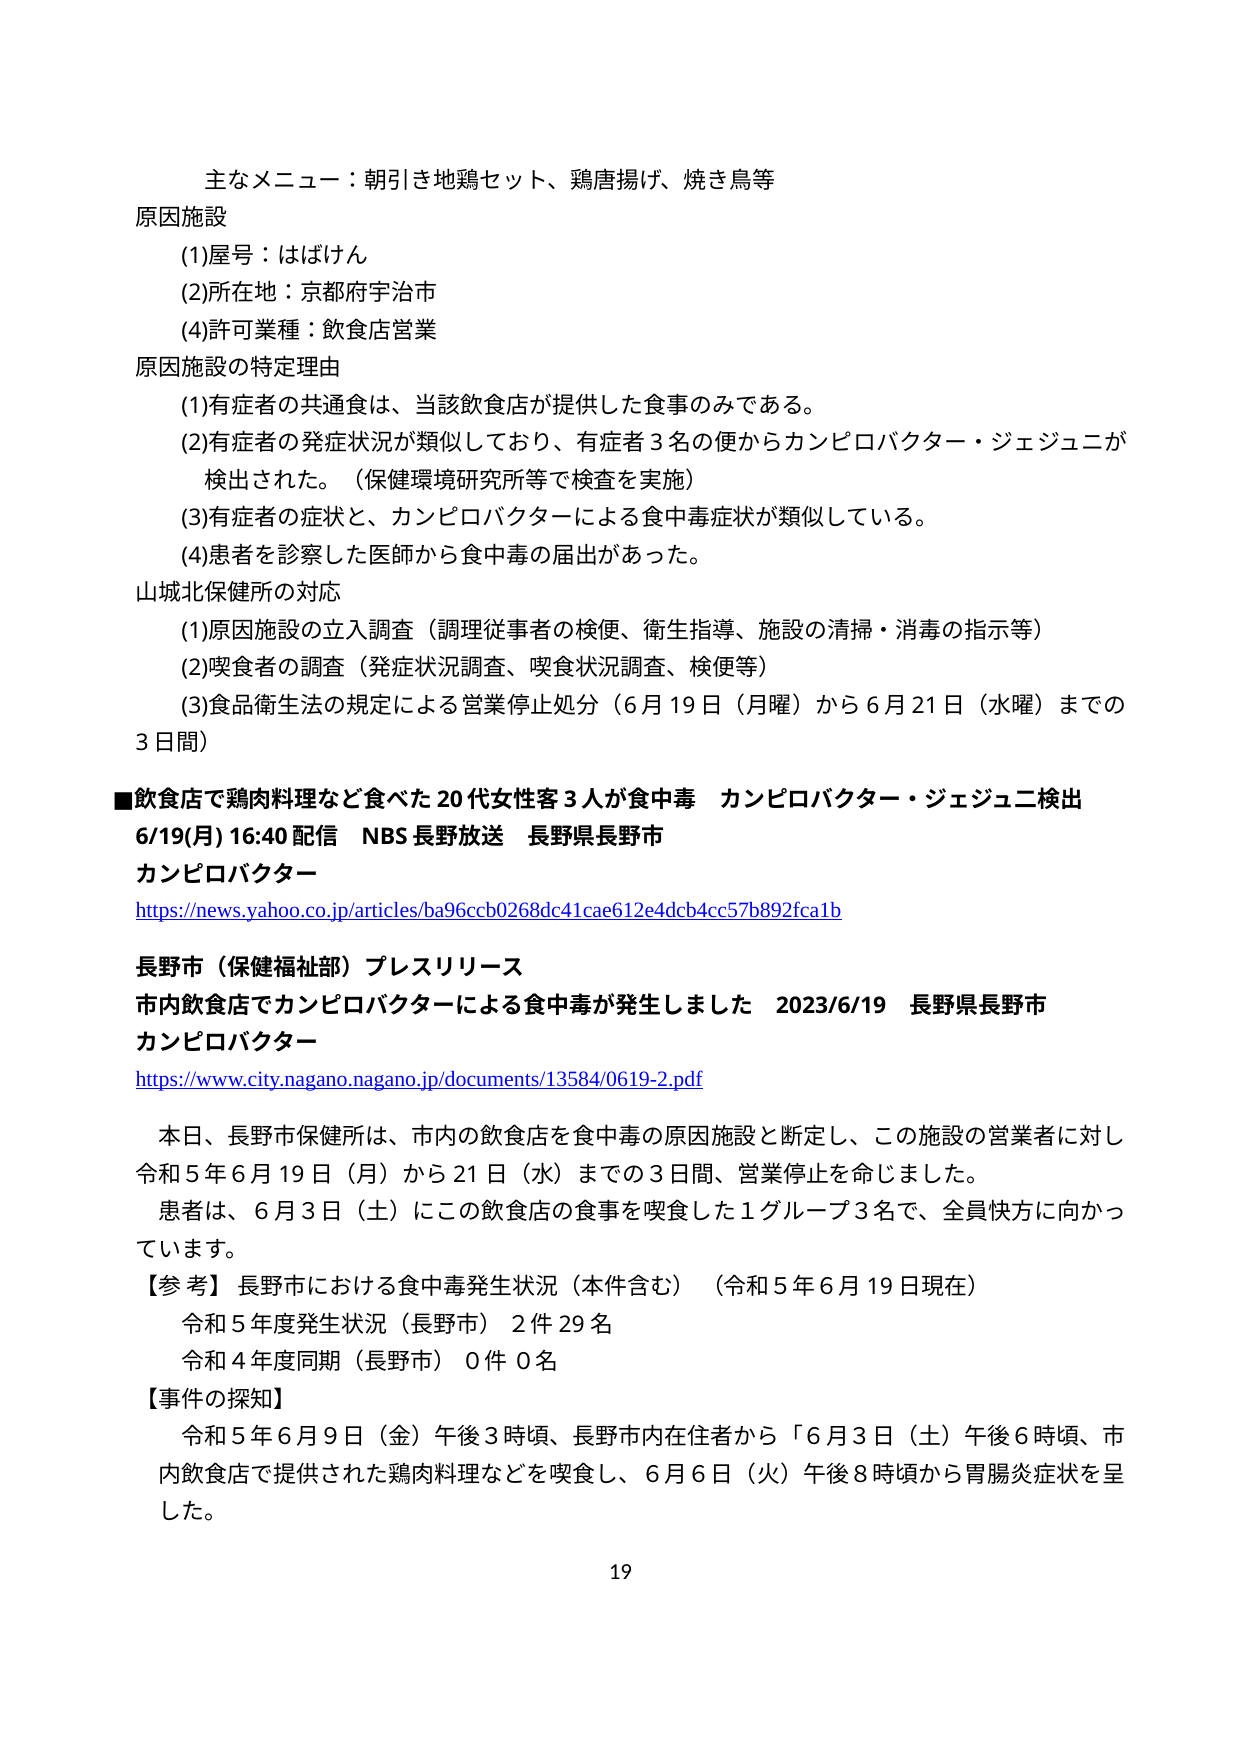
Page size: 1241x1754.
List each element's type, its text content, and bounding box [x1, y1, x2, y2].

text 6/19(月) 16:40配信 NBS長野放送 長野県長野市 [135, 816, 1128, 853]
text 令和５年度発生状況（長野市） ２件 29 名 [112, 1303, 1128, 1341]
text 長野市（保健福祉部）プレスリリース [112, 947, 1128, 985]
text 令和４年度同期（長野市） ０件 ０名 [112, 1341, 1128, 1378]
text https://www.city.nagano.nagano.jp/documents/13584/0619-2.pdf [112, 1060, 1128, 1097]
text カンピロバクター [135, 853, 1128, 891]
text (4)許可業種：飲食店営業 [135, 310, 1128, 347]
text https://news.yahoo.co.jp/articles/ba96ccb0268dc41cae612e4dcb4cc57b892fca1b [135, 891, 1128, 928]
text (2)喫食者の調査（発症状況調査、喫食状況調査、検便等） [135, 647, 1128, 685]
text (3)食品衛生法の規定による営業停止処分（6月19日（月曜）から6月21日（水曜）までの3日間） [135, 685, 1128, 760]
text (1)屋号：はばけん [135, 235, 1128, 272]
text (3)有症者の症状と、カンピロバクターによる食中毒症状が類似している。 [135, 497, 1128, 535]
text カンピロバクター [112, 1022, 1128, 1060]
text 令和５年６月９日（金）午後３時頃、長野市内在住者から「６月３日（土）午後６時頃、市 内飲食店で提供された鶏肉料理などを喫食し、６月６日（火）午後８時頃から胃腸炎症状を呈した。 [158, 1416, 1128, 1528]
text 主なメニュー：朝引き地鶏セット、鶏唐揚げ、焼き鳥等 [135, 160, 1128, 197]
text 患者は、６月３日（土）にこの飲食店の食事を喫食した１グループ３名で、全員快方に向かっています。 [135, 1191, 1128, 1266]
text 市内飲食店でカンピロバクターによる食中毒が発生しました 2023/6/19 長野県長野市 [112, 985, 1128, 1022]
text 本日、長野市保健所は、市内の飲食店を食中毒の原因施設と断定し、この施設の営業者に対し令和５年６月 19 日（月）から 21 日（水）までの３日間、営業停止を命じました。 [135, 1116, 1128, 1191]
text 【参 考】 長野市における食中毒発生状況（本件含む） （令和５年６月 19 日現在） [112, 1266, 1128, 1303]
text 山城北保健所の対応 [135, 572, 1128, 610]
text (4)患者を診察した医師から食中毒の届出があった。 [135, 535, 1128, 572]
text 原因施設の特定理由 [135, 347, 1128, 385]
text 【事件の探知】 [112, 1378, 1128, 1416]
text (1)原因施設の立入調査（調理従事者の検便、衛生指導、施設の清掃・消毒の指示等） [135, 610, 1128, 647]
text 原因施設 [135, 197, 1128, 235]
text (2)有症者の発症状況が類似しており、有症者3名の便からカンピロバクター・ジェジュニが検出された。（保健環境研究所等で検査を実施） [181, 422, 1128, 497]
text ■飲食店で鶏肉料理など食べた20代女性客3人が食中毒 カンピロバクター・ジェジュ二検出 [112, 778, 1128, 816]
text (2)所在地：京都府宇治市 [135, 272, 1128, 310]
text (1)有症者の共通食は、当該飲食店が提供した食事のみである。 [135, 385, 1128, 422]
